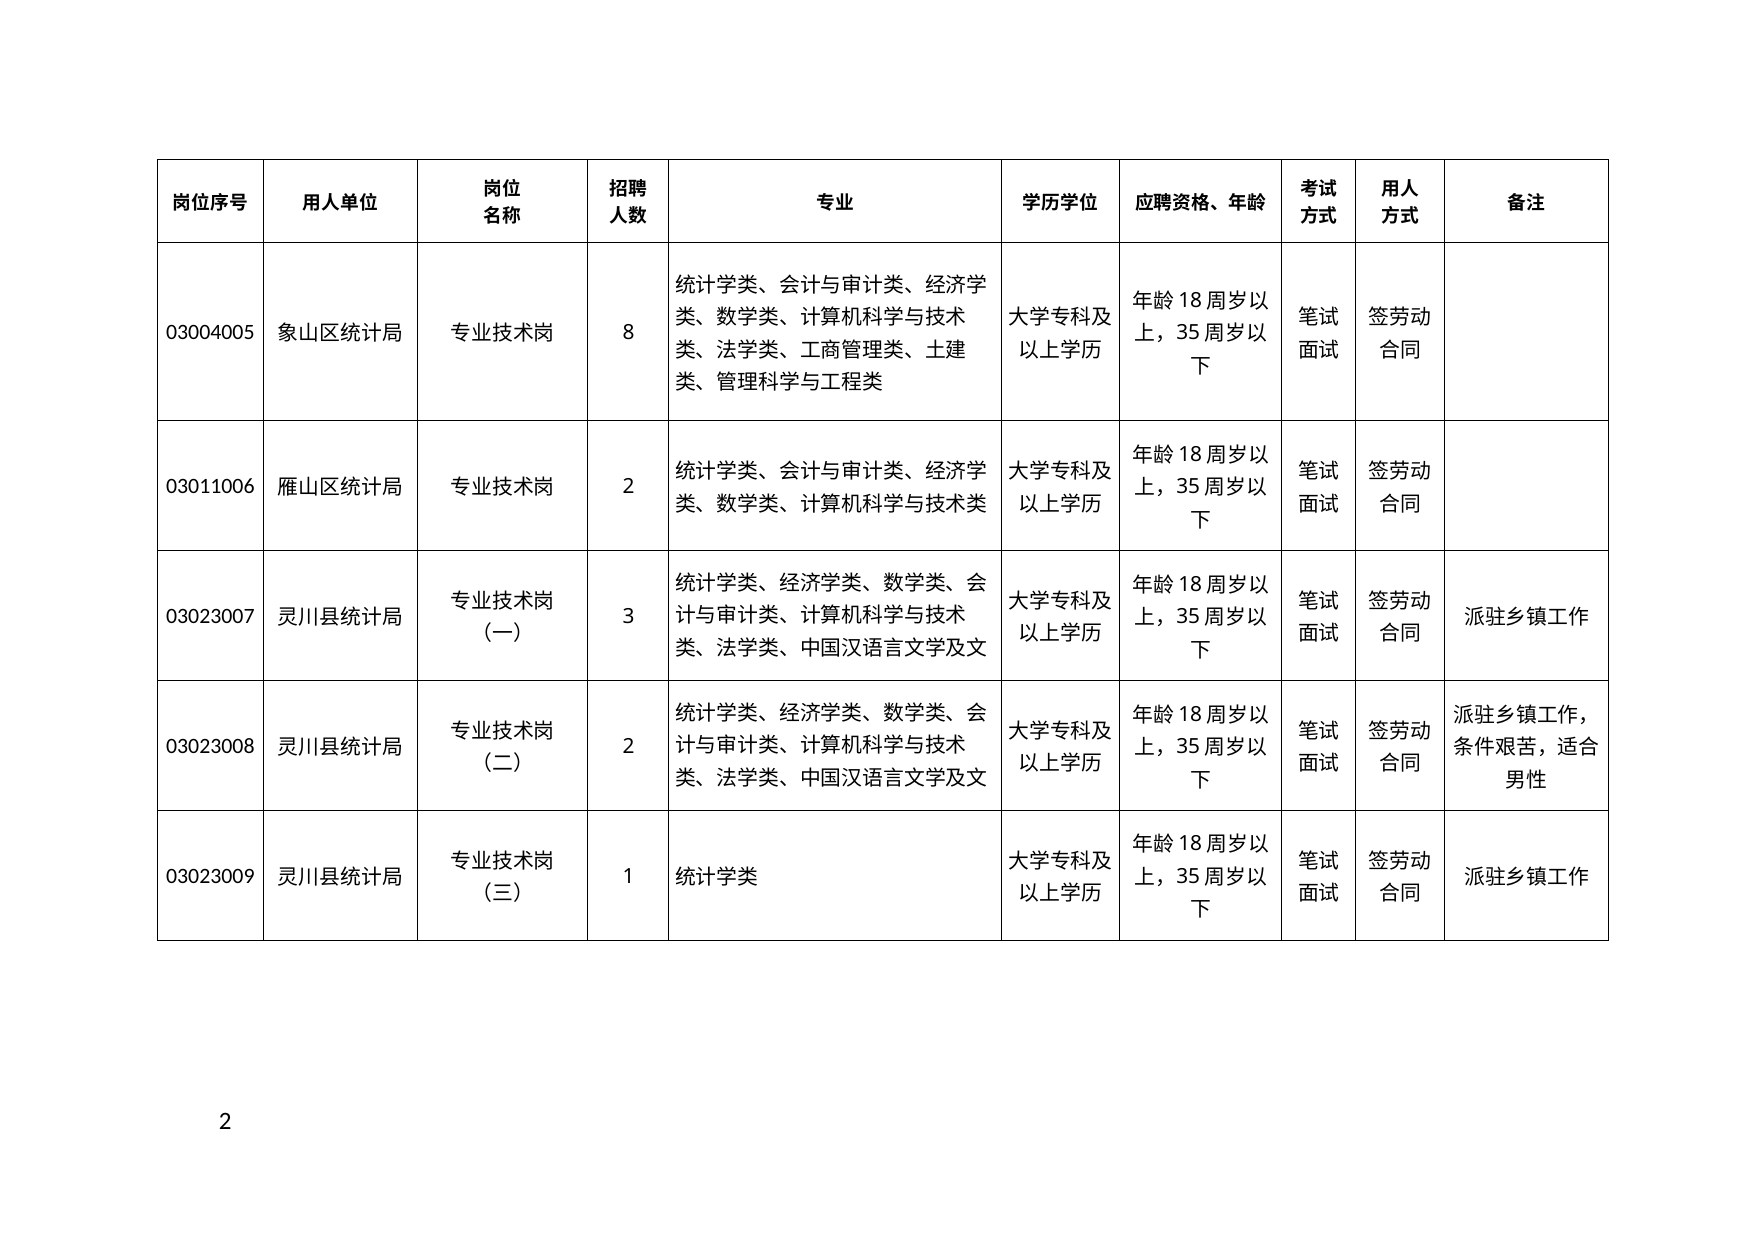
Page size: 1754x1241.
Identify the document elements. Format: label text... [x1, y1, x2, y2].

table_cell 专业技术岗（二） [418, 681, 587, 810]
table_header 专业 [669, 160, 1001, 242]
table_cell 大学专科及以上学历 [1002, 243, 1119, 420]
table_cell [1445, 421, 1608, 550]
table_cell 专业技术岗 [418, 421, 587, 550]
table_header 应聘资格、年龄 [1120, 160, 1281, 242]
table_cell 签劳动合同 [1356, 243, 1444, 420]
table_cell 年龄18周岁以上，35周岁以下 [1120, 421, 1281, 550]
table_cell 灵川县统计局 [264, 811, 417, 940]
table_cell 统计学类、经济学类、数学类、会计与审计类、计算机科学与技术类、法学类、中国汉语言文学及文秘类 [669, 681, 1001, 810]
table_cell 03023009 [158, 811, 263, 940]
table_header 备注 [1445, 160, 1608, 242]
table_cell 03023007 [158, 551, 263, 680]
table_cell 笔试 面试 [1282, 551, 1355, 680]
table_cell 1 [588, 811, 668, 940]
table_header 学历学位 [1002, 160, 1119, 242]
table_cell 灵川县统计局 [264, 551, 417, 680]
table_cell 3 [588, 551, 668, 680]
table_cell 统计学类、会计与审计类、经济学类、数学类、计算机科学与技术类、法学类、工商管理类、土建类、管理科学与工程类 [669, 243, 1001, 420]
table_cell 统计学类、会计与审计类、经济学类、数学类、计算机科学与技术类 [669, 421, 1001, 550]
table_cell 8 [588, 243, 668, 420]
table_cell 专业技术岗 [418, 243, 587, 420]
table_cell 笔试 面试 [1282, 811, 1355, 940]
table_cell 签劳动合同 [1356, 551, 1444, 680]
table_cell 2 [588, 681, 668, 810]
table_header 考试 方式 [1282, 160, 1355, 242]
table_cell 笔试 面试 [1282, 681, 1355, 810]
table_cell 签劳动合同 [1356, 421, 1444, 550]
table_cell 年龄18周岁以上，35周岁以下 [1120, 551, 1281, 680]
table_cell 年龄18周岁以上，35周岁以下 [1120, 681, 1281, 810]
table_cell 大学专科及以上学历 [1002, 421, 1119, 550]
table_header 岗位序号 [158, 160, 263, 242]
table_cell 派驻乡镇工作 [1445, 811, 1608, 940]
table_cell 雁山区统计局 [264, 421, 417, 550]
table_cell 03023008 [158, 681, 263, 810]
table_cell 派驻乡镇工作，条件艰苦，适合男性 [1445, 681, 1608, 810]
table_cell 统计学类、经济学类、数学类、会计与审计类、计算机科学与技术类、法学类、中国汉语言文学及文秘类 [669, 551, 1001, 680]
table_cell 专业技术岗（三） [418, 811, 587, 940]
table_cell 年龄18周岁以上，35周岁以下 [1120, 243, 1281, 420]
table_cell 03004005 [158, 243, 263, 420]
table_cell 签劳动合同 [1356, 681, 1444, 810]
table_cell 03011006 [158, 421, 263, 550]
table_cell 象山区统计局 [264, 243, 417, 420]
table_cell 大学专科及以上学历 [1002, 681, 1119, 810]
table_cell 笔试 面试 [1282, 421, 1355, 550]
table_header 用人 方式 [1356, 160, 1444, 242]
table_cell 派驻乡镇工作 [1445, 551, 1608, 680]
table_header 招聘 人数 [588, 160, 668, 242]
table_cell [1445, 243, 1608, 420]
table_cell 统计学类 [669, 811, 1001, 940]
table_cell 大学专科及以上学历 [1002, 551, 1119, 680]
table_cell 专业技术岗（一） [418, 551, 587, 680]
table_cell 笔试 面试 [1282, 243, 1355, 420]
table_header 岗位 名称 [418, 160, 587, 242]
table_cell 灵川县统计局 [264, 681, 417, 810]
table_cell 年龄18周岁以上，35周岁以下 [1120, 811, 1281, 940]
table_cell 2 [588, 421, 668, 550]
table_header 用人单位 [264, 160, 417, 242]
table_cell 签劳动合同 [1356, 811, 1444, 940]
table_cell 大学专科及以上学历 [1002, 811, 1119, 940]
